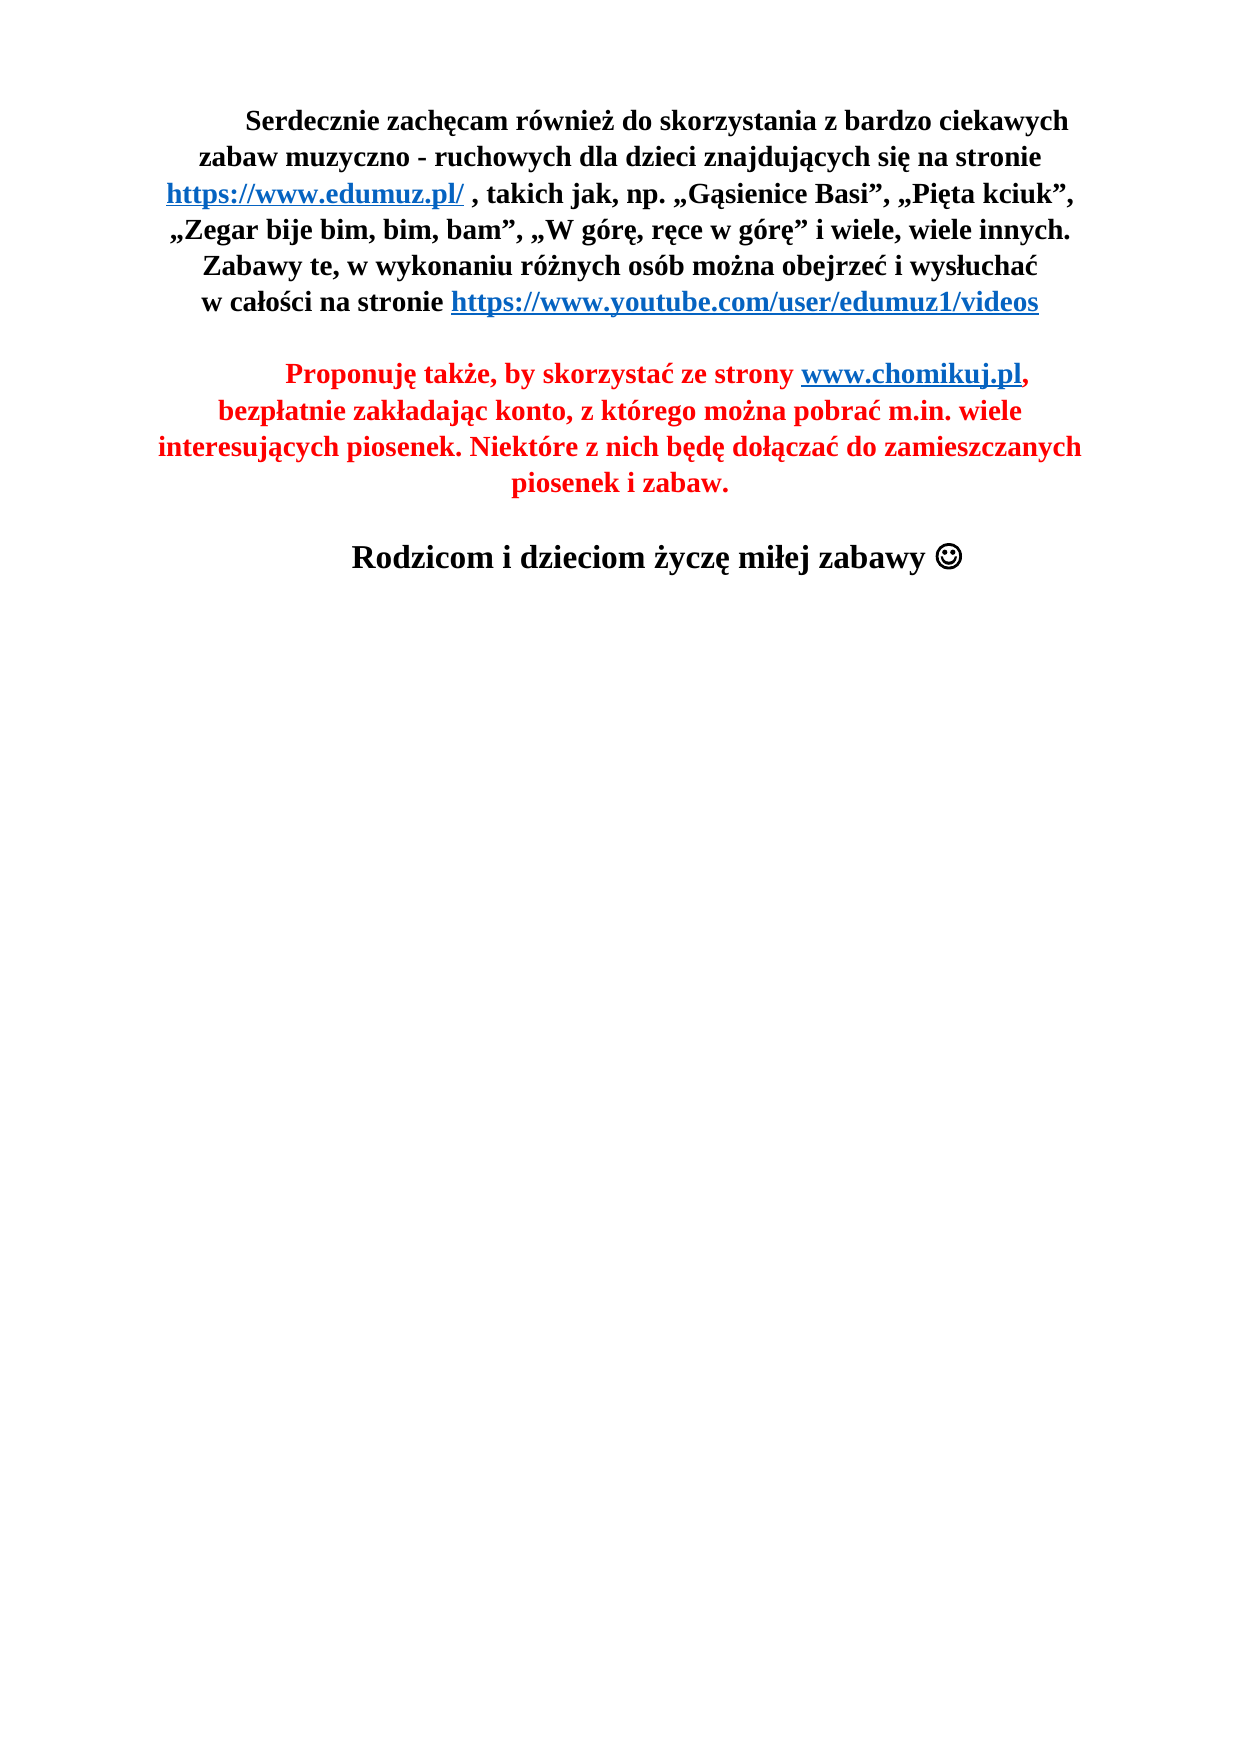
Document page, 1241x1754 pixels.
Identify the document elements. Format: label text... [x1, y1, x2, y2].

text Proponuję także, by skorzystać ze strony www.chomikuj.pl, bezpłatnie zakładając konto, z którego można pobrać m.in. wiele interesujących piosenek. Niektóre z nich będę dołączać do zamieszczanych piosenek i zabaw. [148, 356, 1093, 498]
text Serdecznie zachęcam również do skorzystania z bardzo ciekawych zabaw muzyczno - ruchowych dla dzieci znajdujących się na stronie https://www.edumuz.pl/ , takich jak, np. „Gąsienice Basi”, „Pięta kciuk”, „Zegar bije bim, bim, bam”, „W górę, ręce w górę” i wiele, wiele innych. Zabawy te, w wykonaniu różnych osób można obejrzeć i wysłuchać w całości na stronie https://www.youtube.com/user/edumuz1/videos [148, 103, 1093, 318]
text Rodzicom i dzieciom życzę miłej zabawy [148, 537, 1093, 576]
